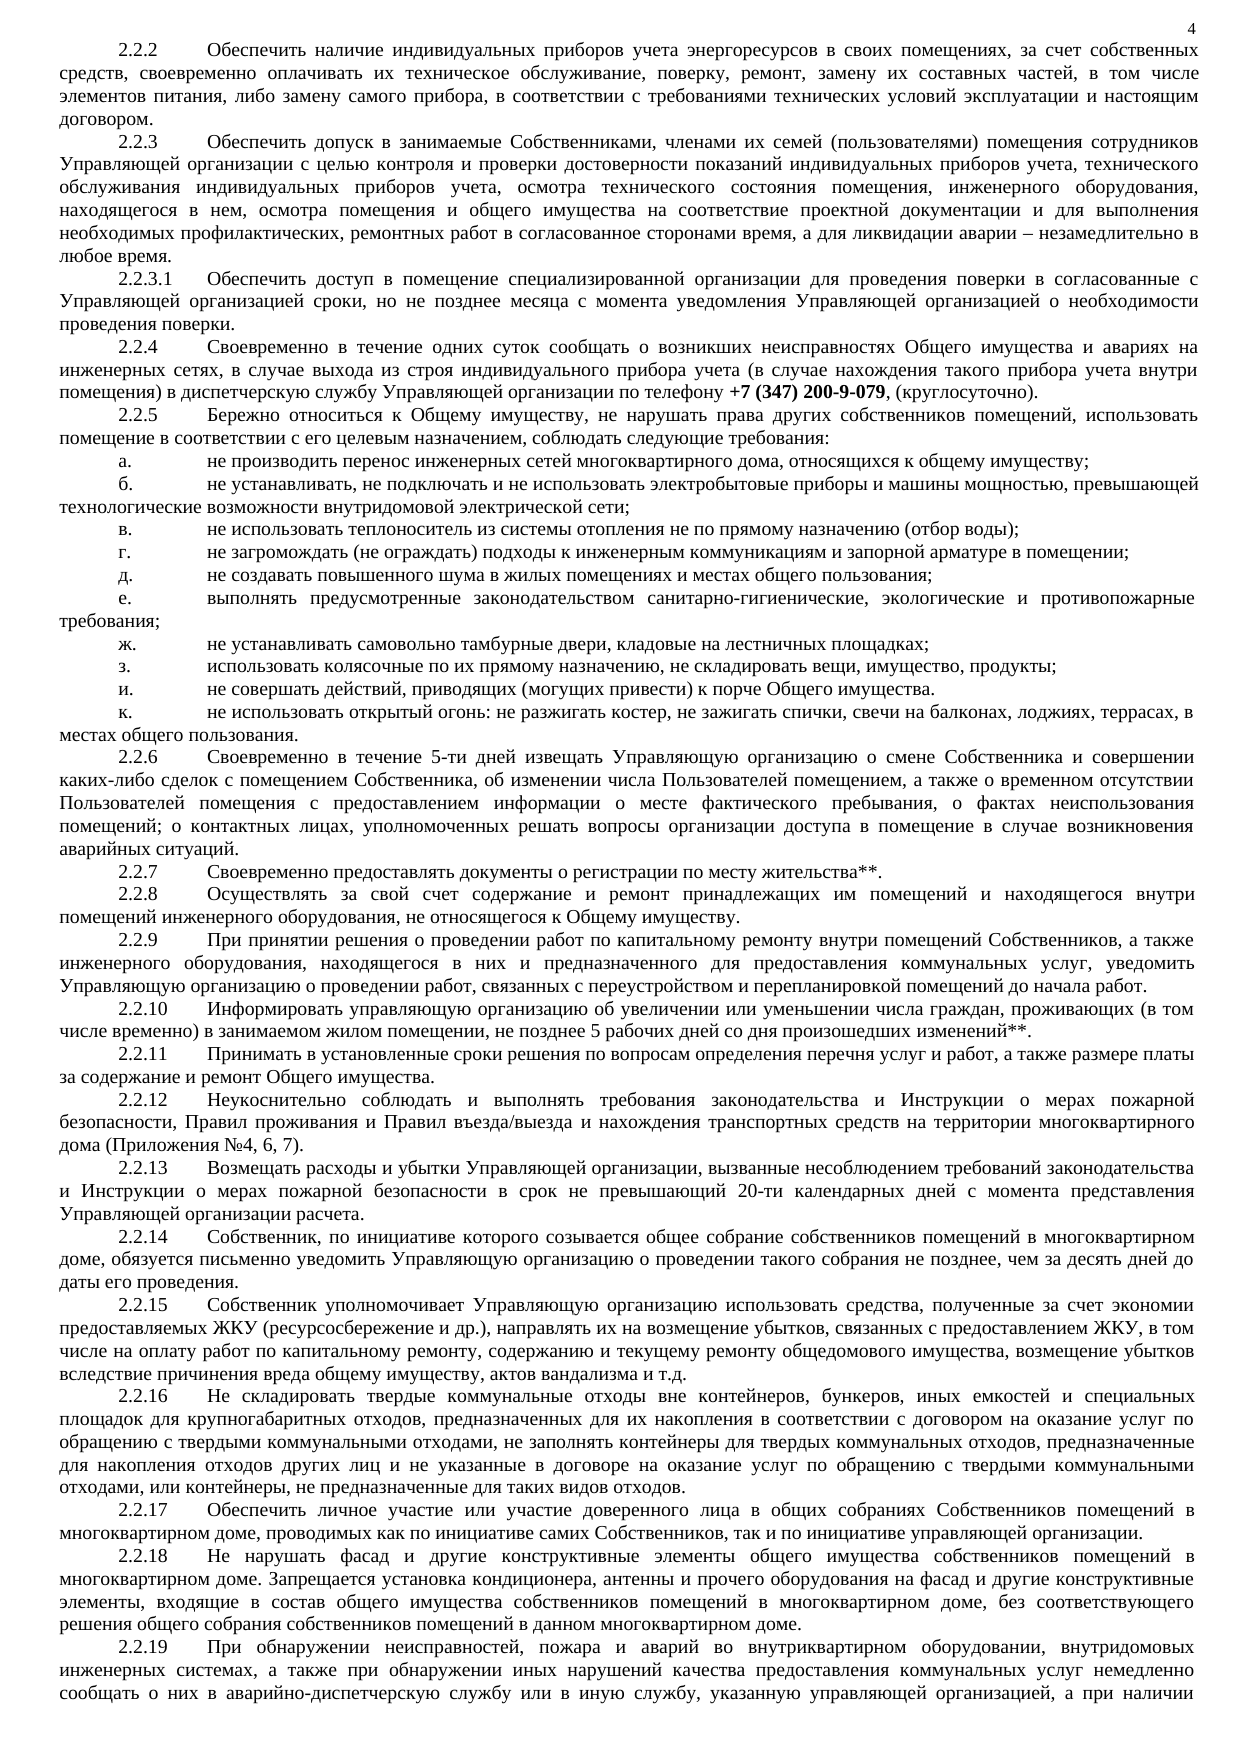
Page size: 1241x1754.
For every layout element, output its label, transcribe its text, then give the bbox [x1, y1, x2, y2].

list Обеспечить допуск в занимаемые Собственниками, членами их семей (пользователями) помещения сотрудников Управляющей организации с целью контроля и проверки достоверности показаний индивидуальных приборов учета, технического обслуживания индивидуальных приборов учета, осмотра технического состояния помещения, инженерного оборудования, находящегося в нем, осмотра помещения и общего имущества на соответствие проектной документации и для выполнения необходимых профилактических, ремонтных работ в согласованное сторонами время, а для ликвидации аварии – незамедлительно в любое время. [59, 129, 1200, 266]
list Обеспечить наличие индивидуальных приборов учета энергоресурсов в своих помещениях, за счет собственных средств, своевременно оплачивать их техническое обслуживание, поверку, ремонт, замену их составных частей, в том числе элементов питания, либо замену самого прибора, в соответствии с требованиями технических условий эксплуатации и настоящим договором. [59, 38, 1200, 129]
list не устанавливать, не подключать и не использовать электробытовые приборы и машины мощностью, превышающей технологические возможности внутридомовой электрической сети; [59, 472, 1200, 517]
list использовать колясочные по их прямому назначению, не складировать вещи, имущество, продукты; [59, 654, 1196, 677]
list Своевременно в течение 5-ти дней извещать Управляющую организацию о смене Собственника и совершении каких-либо сделок с помещением Собственника, об изменении числа Пользователей помещением, а также о временном отсутствии Пользователей помещения с предоставлением информации о месте фактического пребывания, о фактах неиспользования помещений; о контактных лицах, уполномоченных решать вопросы организации доступа в помещение в случае возникновения аварийных ситуаций. [59, 746, 1196, 859]
list Не нарушать фасад и другие конструктивные элементы общего имущества собственников помещений в многоквартирном доме. Запрещается установка кондиционера, антенны и прочего оборудования на фасад и другие конструктивные элементы, входящие в состав общего имущества собственников помещений в многоквартирном доме, без соответствующего решения общего собрания собственников помещений в данном многоквартирном доме. [59, 1544, 1196, 1635]
list Возмещать расходы и убытки Управляющей организации, вызванные несоблюдением требований законодательства и Инструкции о мерах пожарной безопасности в срок не превышающий 20-ти календарных дней с момента представления Управляющей организации расчета. [59, 1156, 1196, 1224]
list не загромождать (не ограждать) подходы к инженерным коммуникациям и запорной арматуре в помещении; [59, 540, 1196, 563]
list Не складировать твердые коммунальные отходы вне контейнеров, бункеров, иных емкостей и специальных площадок для крупногабаритных отходов, предназначенных для их накопления в соответствии с договором на оказание услуг по обращению с твердыми коммунальными отходами, не заполнять контейнеры для твердых коммунальных отходов, предназначенные для накопления отходов других лиц и не указанные в договоре на оказание услуг по обращению с твердыми коммунальными отходами, или контейнеры, не предназначенные для таких видов отходов. [59, 1384, 1196, 1498]
list не устанавливать самовольно тамбурные двери, кладовые на лестничных площадках; [59, 631, 1196, 654]
list не использовать теплоноситель из системы отопления не по прямому назначению (отбор воды); [59, 517, 1200, 540]
list не совершать действий, приводящих (могущих привести) к порче Общего имущества. [59, 677, 1196, 700]
list Осуществлять за свой счет содержание и ремонт принадлежащих им помещений и находящегося внутри помещений инженерного оборудования, не относящегося к Общему имуществу. [59, 882, 1196, 928]
list не производить перенос инженерных сетей многоквартирного дома, относящихся к общему имуществу; [59, 449, 1200, 472]
list Обеспечить доступ в помещение специализированной организации для проведения поверки в согласованные с Управляющей организацией сроки, но не позднее месяца с момента уведомления Управляющей организацией о необходимости проведения поверки. [59, 266, 1200, 335]
list Бережно относиться к Общему имуществу, не нарушать права других собственников помещений, использовать помещение в соответствии с его целевым назначением, соблюдать следующие требования: [59, 403, 1200, 449]
list Собственник уполномочивает Управляющую организацию использовать средства, полученные за счет экономии предоставляемых ЖКУ (ресурсосбережение и др.), направлять их на возмещение убытков, связанных с предоставлением ЖКУ, в том числе на оплату работ по капитальному ремонту, содержанию и текущему ремонту общедомового имущества, возмещение убытков вследствие причинения вреда общему имуществу, актов вандализма и т.д. [59, 1293, 1196, 1384]
list Своевременно в течение одних суток сообщать о возникших неисправностях Общего имущества и авариях на инженерных сетях, в случае выхода из строя индивидуального прибора учета (в случае нахождения такого прибора учета внутри помещения) в диспетчерскую службу Управляющей организации по телефону +7 (347) 200-9-079, (круглосуточно). [59, 335, 1200, 403]
list не создавать повышенного шума в жилых помещениях и местах общего пользования; [59, 563, 1196, 586]
list Обеспечить личное участие или участие доверенного лица в общих собраниях Собственников помещений в многоквартирном доме, проводимых как по инициативе самих Собственников, так и по инициативе управляющей организации. [59, 1498, 1196, 1544]
list При принятии решения о проведении работ по капитальному ремонту внутри помещений Собственников, а также инженерного оборудования, находящегося в них и предназначенного для предоставления коммунальных услуг, уведомить Управляющую организацию о проведении работ, связанных с переустройством и перепланировкой помещений до начала работ. [59, 928, 1196, 996]
list Информировать управляющую организацию об увеличении или уменьшении числа граждан, проживающих (в том числе временно) в занимаемом жилом помещении, не позднее 5 рабочих дней со дня произошедших изменений**. [59, 996, 1196, 1042]
list выполнять предусмотренные законодательством санитарно-гигиенические, экологические и противопожарные требования; [59, 586, 1196, 631]
list Собственник, по инициативе которого созывается общее собрание собственников помещений в многоквартирном доме, обязуется письменно уведомить Управляющую организацию о проведении такого собрания не позднее, чем за десять дней до даты его проведения. [59, 1224, 1196, 1293]
list Неукоснительно соблюдать и выполнять требования законодательства и Инструкции о мерах пожарной безопасности, Правил проживания и Правил въезда/выезда и нахождения транспортных средств на территории многоквартирного дома (Приложения №4, 6, 7). [59, 1088, 1196, 1156]
list Принимать в установленные сроки решения по вопросам определения перечня услуг и работ, а также размере платы за содержание и ремонт Общего имущества. [59, 1042, 1196, 1088]
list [59, 1635, 1196, 1704]
list Своевременно предоставлять документы о регистрации по месту жительства**. [59, 859, 1196, 882]
list не использовать открытый огонь: не разжигать костер, не зажигать спички, свечи на балконах, лоджиях, террасах, в местах общего пользования. [59, 700, 1196, 746]
